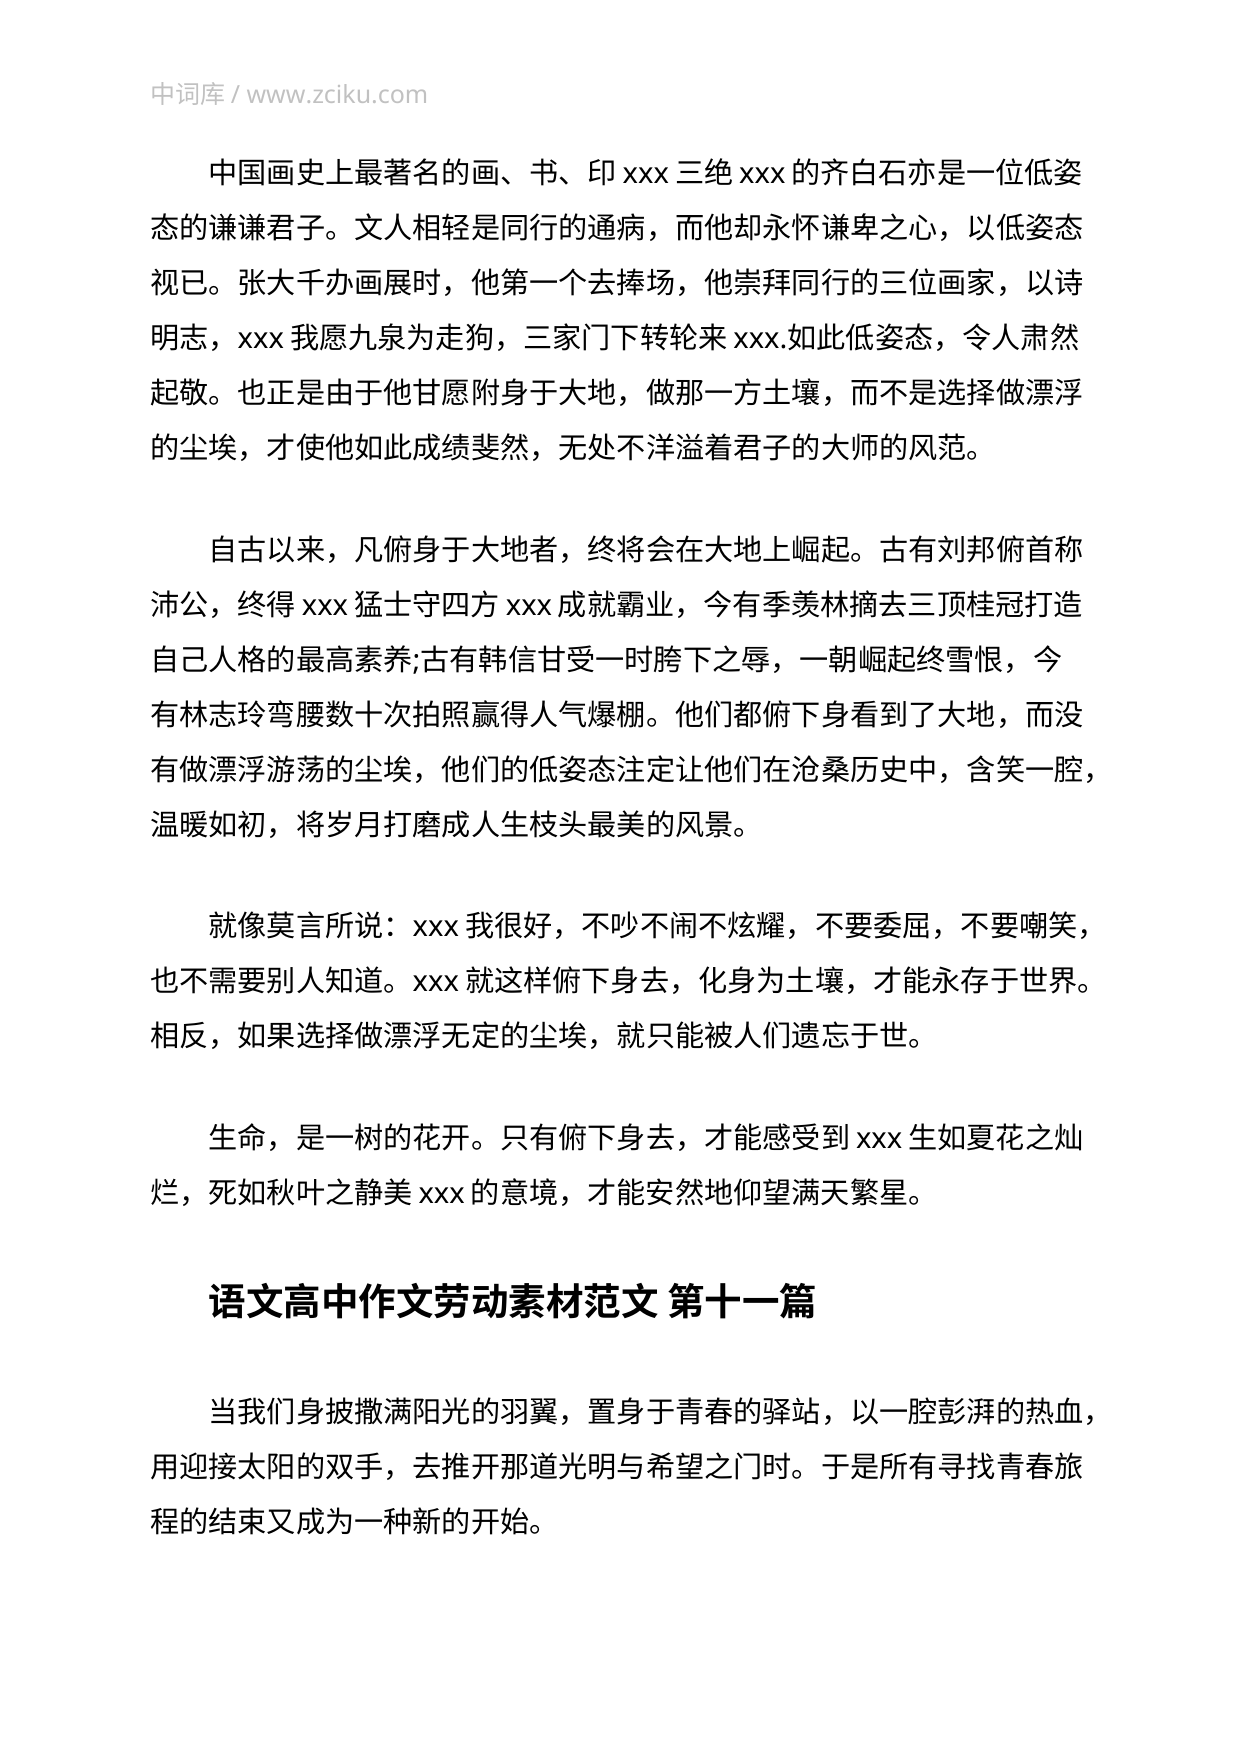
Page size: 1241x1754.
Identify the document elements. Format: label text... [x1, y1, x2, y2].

text 语文高中作文劳动素材范文 第十一篇 [150, 1272, 1090, 1326]
text 就像莫言所说：xxx我很好，不吵不闹不炫耀，不要委屈，不要嘲笑，也不需要别人知道。xxx就这样俯下身去，化身为土壤，才能永存于世界。相反，如果选择做漂浮无定的尘埃，就只能被人们遗忘于世。 [150, 903, 1090, 1055]
text 中国画史上最著名的画、书、印xxx三绝xxx的齐白石亦是一位低姿态的谦谦君子。文人相轻是同行的通病，而他却永怀谦卑之心，以低姿态视已。张大千办画展时，他第一个去捧场，他崇拜同行的三位画家，以诗明志，xxx我愿九泉为走狗，三家门下转轮来xxx.如此低姿态，令人肃然起敬。也正是由于他甘愿附身于大地，做那一方土壤，而不是选择做漂浮的尘埃，才使他如此成绩斐然，无处不洋溢着君子的大师的风范。 [150, 150, 1090, 467]
text 自古以来，凡俯身于大地者，终将会在大地上崛起。古有刘邦俯首称沛公，终得xxx猛士守四方xxx成就霸业，今有季羡林摘去三顶桂冠打造自己人格的最高素养;古有韩信甘受一时胯下之辱，一朝崛起终雪恨，今有林志玲弯腰数十次拍照赢得人气爆棚。他们都俯下身看到了大地，而没有做漂浮游荡的尘埃，他们的低姿态注定让他们在沧桑历史中，含笑一腔，温暖如初，将岁月打磨成人生枝头最美的风景。 [150, 526, 1090, 843]
text 当我们身披撒满阳光的羽翼，置身于青春的驿站，以一腔彭湃的热血，用迎接太阳的双手，去推开那道光明与希望之门时。于是所有寻找青春旅程的结束又成为一种新的开始。 [150, 1389, 1090, 1541]
text 生命，是一树的花开。只有俯下身去，才能感受到xxx生如夏花之灿烂，死如秋叶之静美xxx的意境，才能安然地仰望满天繁星。 [150, 1115, 1090, 1212]
